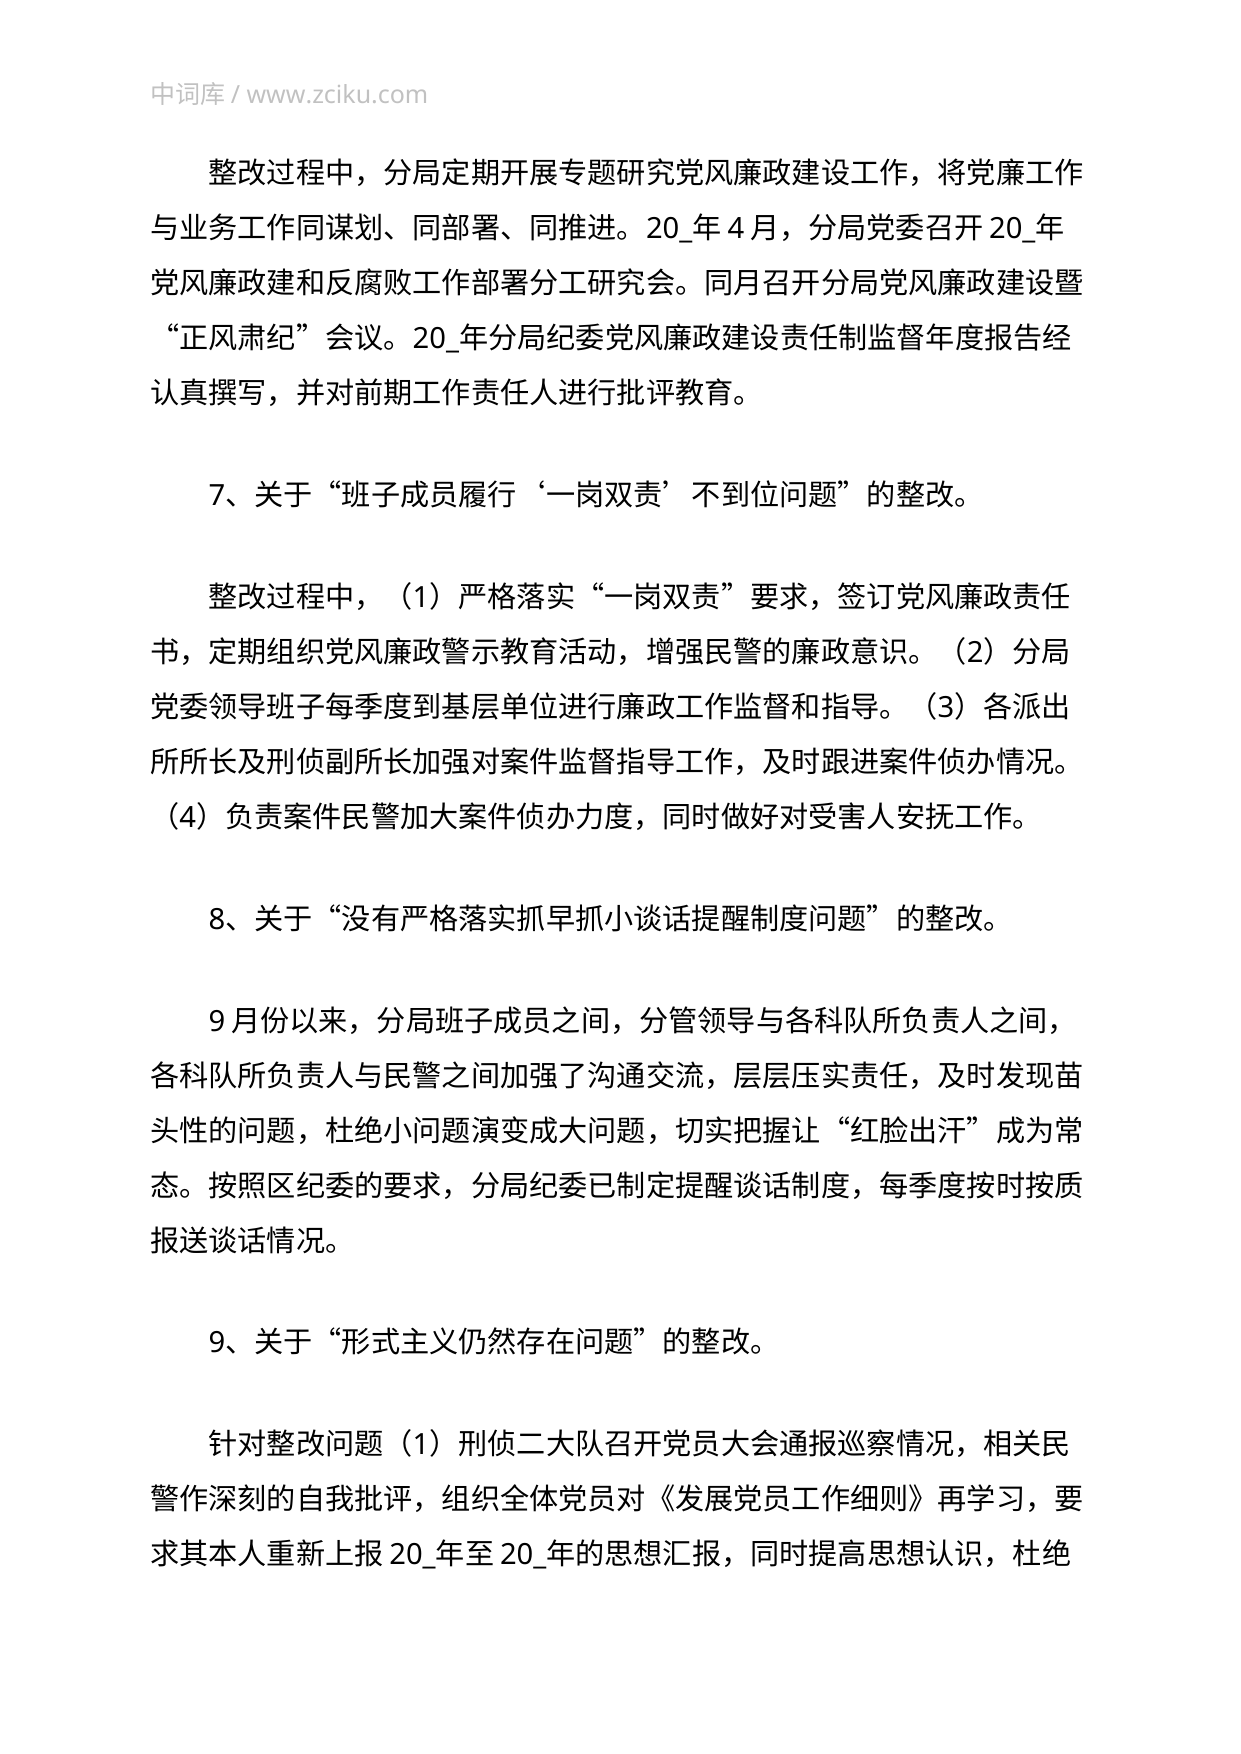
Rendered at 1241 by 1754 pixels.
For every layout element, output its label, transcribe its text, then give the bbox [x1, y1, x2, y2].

text 整改过程中，分局定期开展专题研究党风廉政建设工作，将党廉工作与业务工作同谋划、同部署、同推进。20_年4月，分局党委召开20_年党风廉政建和反腐败工作部署分工研究会。同月召开分局党风廉政建设暨“正风肃纪”会议。20_年分局纪委党风廉政建设责任制监督年度报告经认真撰写，并对前期工作责任人进行批评教育。 [150, 150, 1090, 412]
text 整改过程中，（1）严格落实“一岗双责”要求，签订党风廉政责任书，定期组织党风廉政警示教育活动，增强民警的廉政意识。（2）分局党委领导班子每季度到基层单位进行廉政工作监督和指导。（3）各派出所所长及刑侦副所长加强对案件监督指导工作，及时跟进案件侦办情况。（4）负责案件民警加大案件侦办力度，同时做好对受害人安抚工作。 [150, 573, 1090, 836]
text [150, 1421, 1090, 1573]
text 9月份以来，分局班子成员之间，分管领导与各科队所负责人之间，各科队所负责人与民警之间加强了沟通交流，层层压实责任，及时发现苗头性的问题，杜绝小问题演变成大问题，切实把握让“红脸出汗”成为常态。按照区纪委的要求，分局纪委已制定提醒谈话制度，每季度按时按质报送谈话情况。 [150, 997, 1090, 1259]
text 7、关于“班子成员履行‘一岗双责’不到位问题”的整改。 [150, 472, 1090, 514]
text 8、关于“没有严格落实抓早抓小谈话提醒制度问题”的整改。 [150, 895, 1090, 938]
text 9、关于“形式主义仍然存在问题”的整改。 [150, 1319, 1090, 1361]
